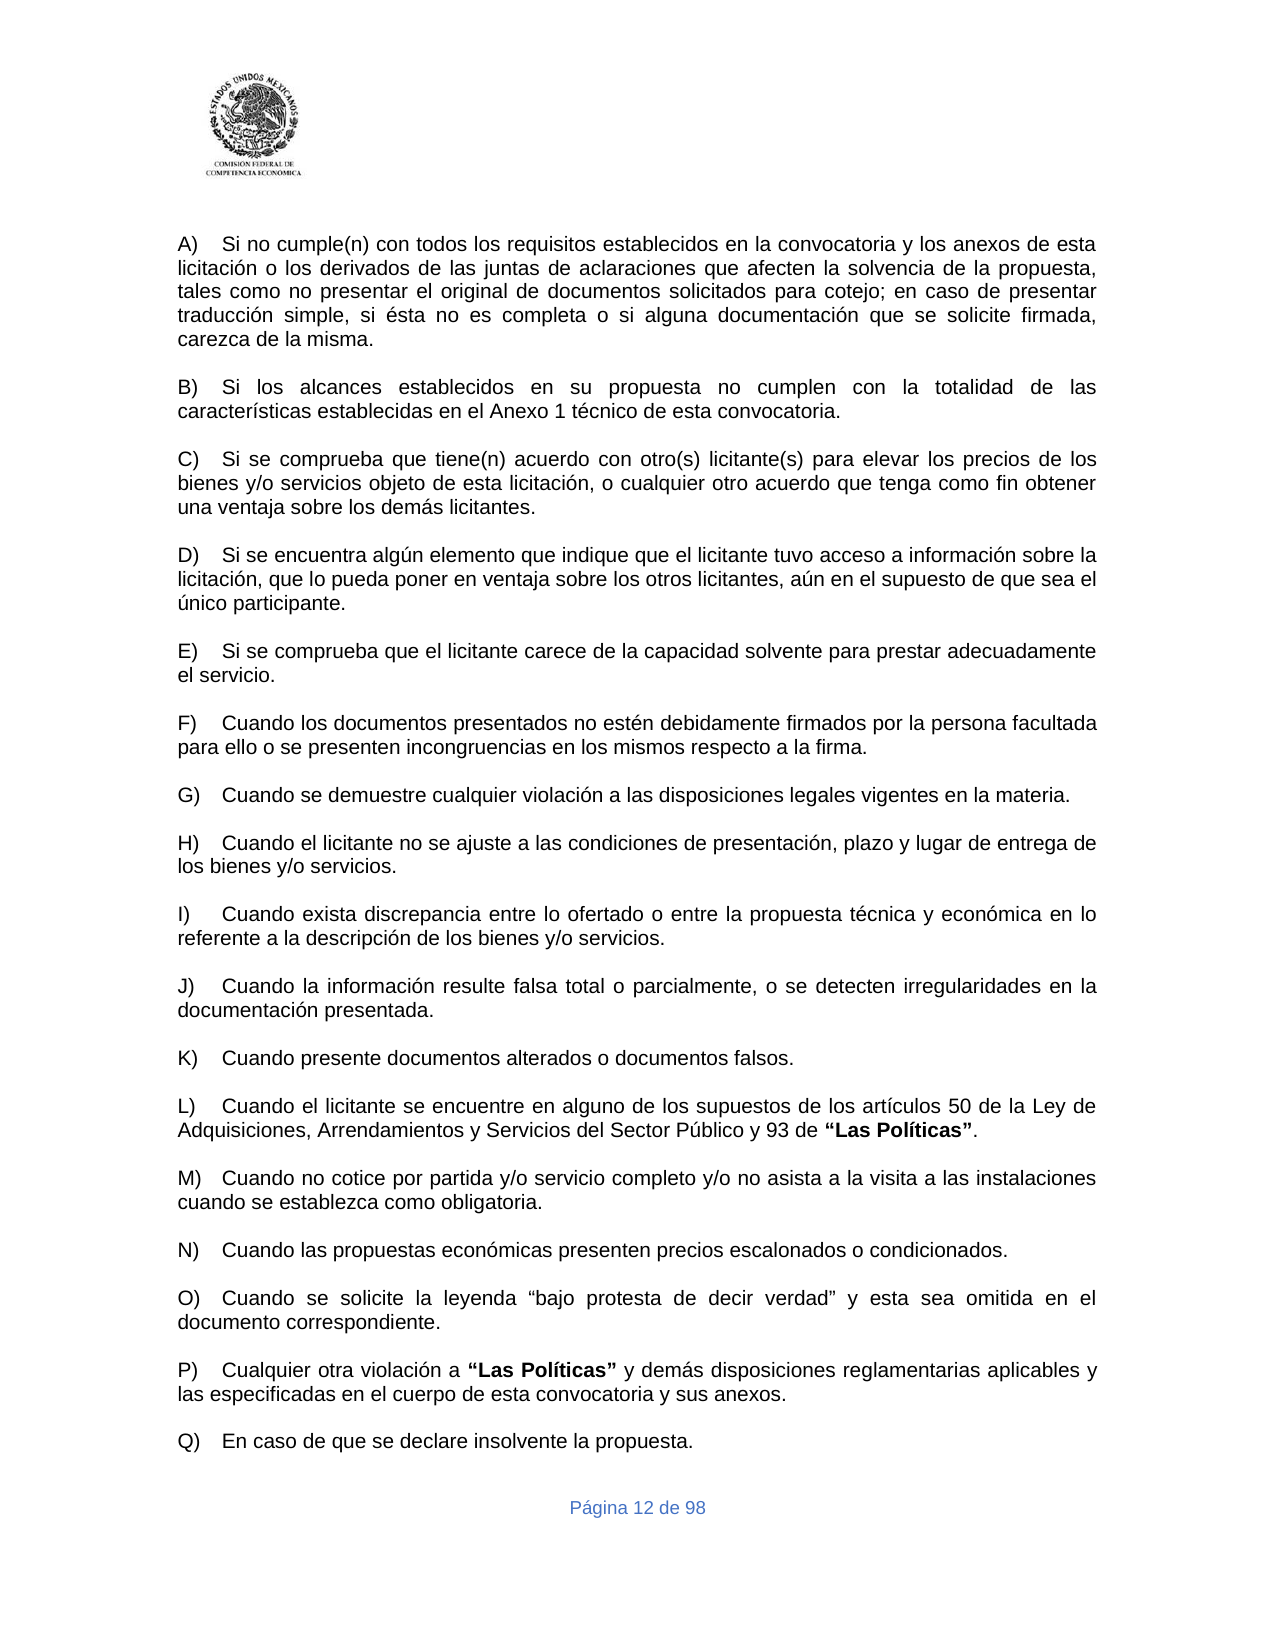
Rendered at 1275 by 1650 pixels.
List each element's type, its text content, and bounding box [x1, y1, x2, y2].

text E) Si se comprueba que el licitante carece de la capacidad solvente para prestar adecuadamente el servicio. [177, 639, 1098, 687]
text A) Si no cumple(n) con todos los requisitos establecidos en la convocatoria y los anexos de esta licitación o los derivados de las juntas de aclaraciones que afecten la solvencia de la propuesta, tales como no presentar el original de documentos solicitados para cotejo; en caso de presentar traducción simple, si ésta no es completa o si alguna documentación que se solicite firmada, carezca de la misma. [177, 231, 1098, 351]
text C) Si se comprueba que tiene(n) acuerdo con otro(s) licitante(s) para elevar los precios de los bienes y/o servicios objeto de esta licitación, o cualquier otro acuerdo que tenga como fin obtener una ventaja sobre los demás licitantes. [177, 447, 1098, 519]
text J) Cuando la información resulte falsa total o parcialmente, o se detecten irregularidades en la documentación presentada. [177, 974, 1098, 1022]
text D) Si se encuentra algún elemento que indique que el licitante tuvo acceso a información sobre la licitación, que lo pueda poner en ventaja sobre los otros licitantes, aún en el supuesto de que sea el único participante. [177, 543, 1098, 615]
text Q) En caso de que se declare insolvente la propuesta. [177, 1429, 1098, 1453]
text I) Cuando exista discrepancia entre lo ofertado o entre la propuesta técnica y económica en lo referente a la descripción de los bienes y/o servicios. [177, 902, 1098, 950]
text N) Cuando las propuestas económicas presenten precios escalonados o condicionados. [177, 1238, 1098, 1262]
text K) Cuando presente documentos alterados o documentos falsos. [177, 1046, 1098, 1070]
picture [188, 73, 322, 179]
text L) Cuando el licitante se encuentre en alguno de los supuestos de los artículos 50 de la Ley de Adquisiciones, Arrendamientos y Servicios del Sector Público y 93 de “Las Políticas”. [177, 1094, 1098, 1142]
text P) Cualquier otra violación a “Las Políticas” y demás disposiciones reglamentarias aplicables y las especificadas en el cuerpo de esta convocatoria y sus anexos. [177, 1357, 1098, 1405]
text G) Cuando se demuestre cualquier violación a las disposiciones legales vigentes en la materia. [177, 782, 1098, 806]
text M) Cuando no cotice por partida y/o servicio completo y/o no asista a la visita a las instalaciones cuando se establezca como obligatoria. [177, 1166, 1098, 1214]
text B) Si los alcances establecidos en su propuesta no cumplen con la totalidad de las características establecidas en el Anexo 1 técnico de esta convocatoria. [177, 375, 1098, 423]
text H) Cuando el licitante no se ajuste a las condiciones de presentación, plazo y lugar de entrega de los bienes y/o servicios. [177, 830, 1098, 878]
text O) Cuando se solicite la leyenda “bajo protesta de decir verdad” y esta sea omitida en el documento correspondiente. [177, 1286, 1098, 1333]
text F) Cuando los documentos presentados no estén debidamente firmados por la persona facultada para ello o se presenten incongruencias en los mismos respecto a la firma. [177, 711, 1098, 758]
